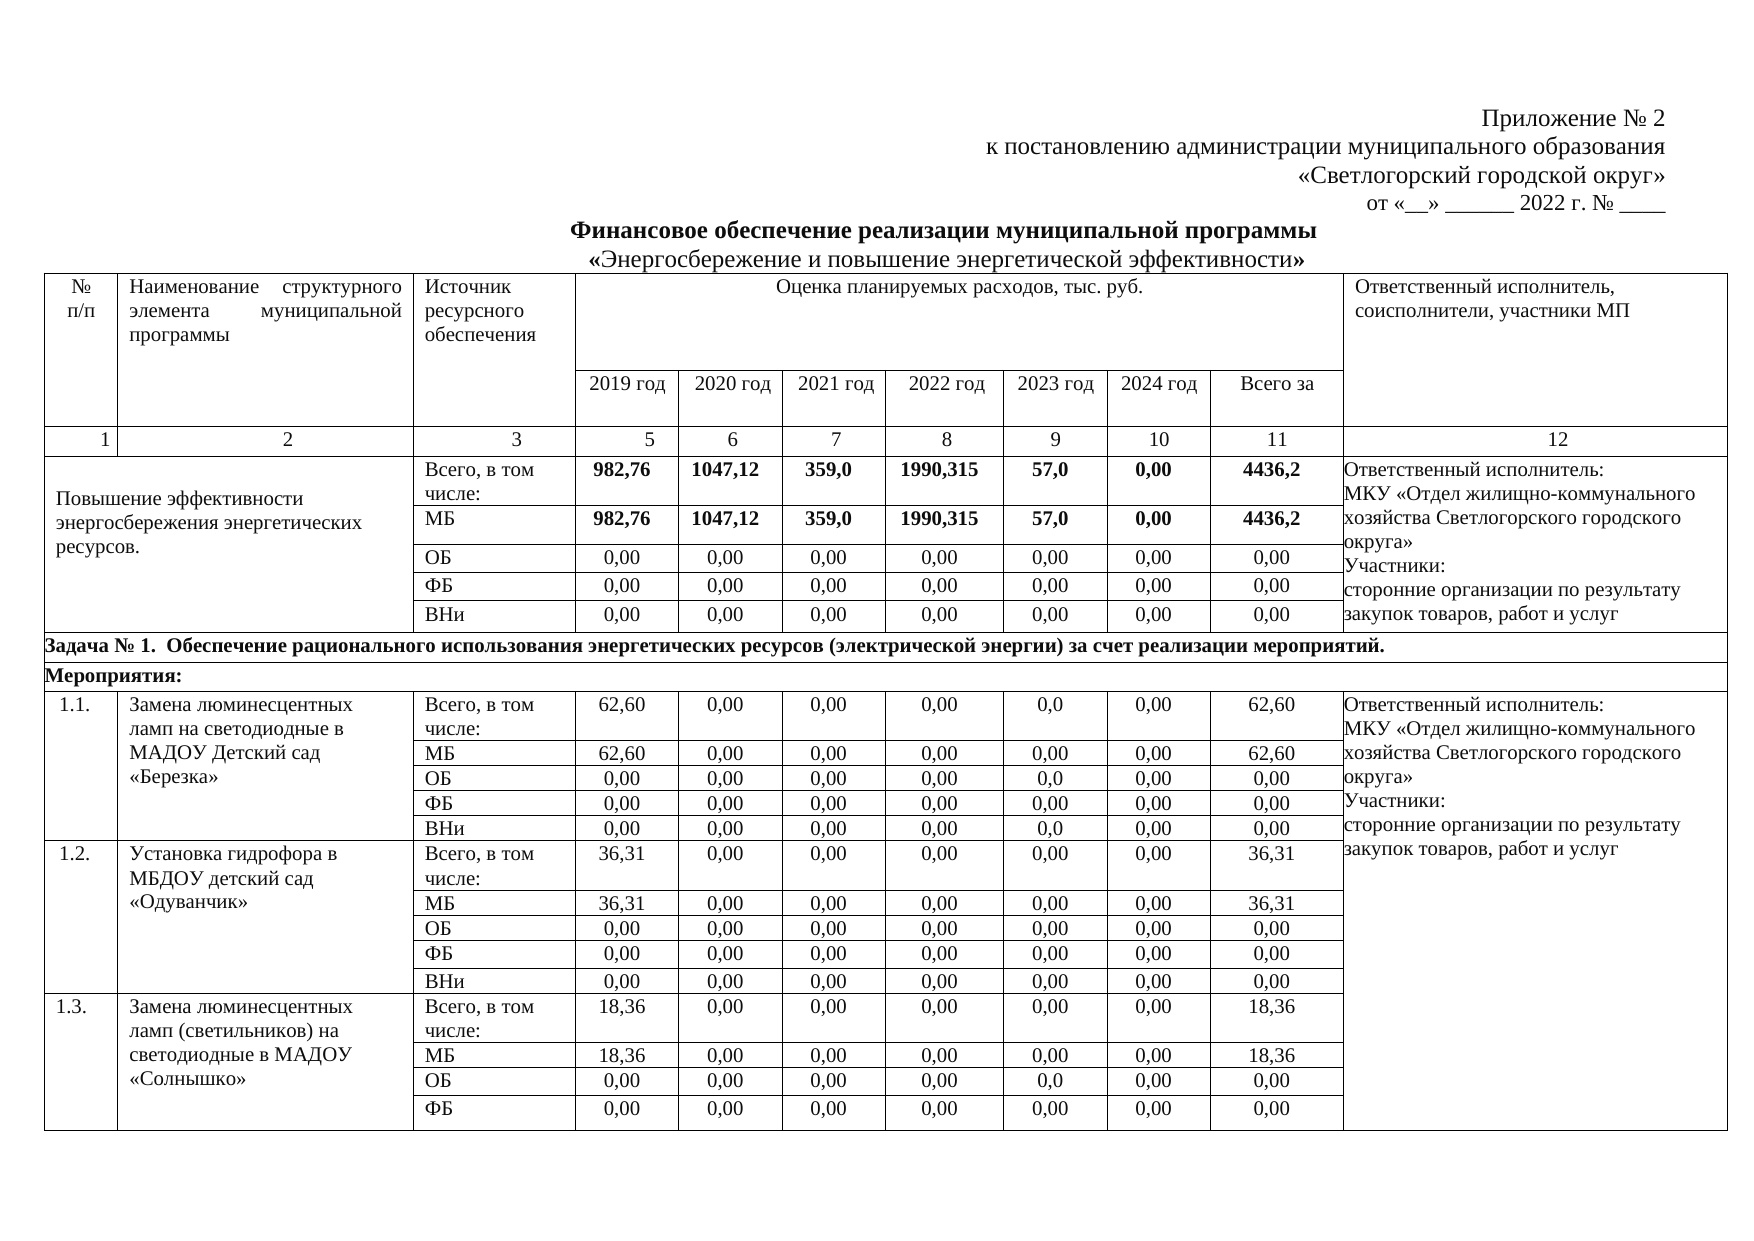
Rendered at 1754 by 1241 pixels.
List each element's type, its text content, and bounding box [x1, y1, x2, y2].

table_cell 6 [679, 427, 782, 456]
table_cell 0,00 [886, 791, 1003, 815]
table_cell 62,60 [576, 692, 678, 740]
table_cell 0,00 [1108, 916, 1210, 940]
table_cell 0,0 [1004, 816, 1107, 840]
table_cell ФБ [414, 791, 575, 815]
table_cell ОБ [414, 1068, 575, 1095]
table_cell 0,00 [1211, 545, 1343, 572]
table_cell МБ [414, 1043, 575, 1067]
table_cell 0,00 [576, 766, 678, 790]
table_cell 0,00 [679, 791, 782, 815]
table_cell 57,0 [1004, 506, 1107, 544]
table_cell 0,00 [1108, 573, 1210, 600]
table_cell 0,00 [1211, 941, 1343, 968]
table_cell 0,00 [679, 841, 782, 889]
table_cell 2023 год [1004, 371, 1107, 426]
table_cell Всего за [1211, 371, 1343, 426]
table_cell 0,00 [886, 1096, 1003, 1129]
table_cell Всего, в том числе: [414, 457, 575, 505]
table_cell 0,00 [886, 816, 1003, 840]
table_cell 0,00 [1108, 1096, 1210, 1129]
table_cell 0,00 [1004, 916, 1107, 940]
table_cell 36,31 [1211, 891, 1343, 914]
table_cell ВНи [414, 601, 575, 632]
table_cell 0,00 [1211, 766, 1343, 790]
table_cell 0,00 [1108, 994, 1210, 1042]
table_cell 2021 год [783, 371, 885, 426]
text «Энергосбережение и повышение энергетической эффективности» [177, 244, 1665, 273]
table_cell 0,00 [679, 1043, 782, 1067]
table_cell Установка гидрофора в МБДОУ детский сад «Одуванчик» [118, 841, 413, 993]
table_cell 0,00 [783, 816, 885, 840]
table_cell [1344, 370, 1727, 426]
table_cell 0,00 [783, 545, 885, 572]
table_cell 0,00 [783, 692, 885, 740]
table_cell 57,0 [1004, 457, 1107, 505]
table_cell 1.1. [45, 692, 117, 840]
table_cell 0,00 [783, 1068, 885, 1095]
table_cell 0,00 [576, 1068, 678, 1095]
table_cell 36,31 [1211, 841, 1343, 889]
table_cell 0,00 [1004, 1096, 1107, 1129]
table_cell 0,0 [1004, 1068, 1107, 1095]
table_cell 1047,12 [679, 457, 782, 505]
table_cell 0,00 [886, 545, 1003, 572]
table_cell 0,00 [576, 969, 678, 993]
text Финансовое обеспечение реализации муниципальной программы [177, 215, 1665, 244]
table_cell 4436,2 [1211, 457, 1343, 505]
table_cell 11 [1211, 427, 1343, 456]
table_cell 0,00 [783, 741, 885, 765]
table_cell 0,00 [783, 766, 885, 790]
table_cell 18,36 [1211, 1043, 1343, 1067]
table_cell 0,00 [783, 791, 885, 815]
table_cell 0,00 [886, 766, 1003, 790]
table_header № п/п [45, 274, 117, 426]
table_cell 1990,315 [886, 506, 1003, 544]
table_cell 0,00 [886, 994, 1003, 1042]
table_cell 18,36 [576, 1043, 678, 1067]
table_cell 1.3. [45, 994, 117, 1129]
table_cell 0,00 [783, 941, 885, 968]
table_cell 0,00 [576, 601, 678, 632]
table_cell 0,00 [783, 573, 885, 600]
table_cell 0,00 [1004, 545, 1107, 572]
table_cell 36,31 [576, 841, 678, 889]
table_cell 0,00 [1108, 1043, 1210, 1067]
table_cell 0,00 [1108, 692, 1210, 740]
table_cell 0,00 [1108, 816, 1210, 840]
table_cell 5 [576, 427, 678, 456]
table_cell 0,00 [679, 916, 782, 940]
table_cell 0,00 [1108, 506, 1210, 544]
table_cell 0,00 [576, 545, 678, 572]
table_cell 0,00 [576, 916, 678, 940]
table_cell 0,00 [783, 1043, 885, 1067]
table_cell 0,00 [886, 741, 1003, 765]
table_cell 0,00 [1004, 791, 1107, 815]
table_cell 1990,315 [886, 457, 1003, 505]
table_cell 0,00 [783, 969, 885, 993]
table_cell 0,00 [1108, 1068, 1210, 1095]
table_cell Всего, в том числе: [414, 692, 575, 740]
table_cell 0,00 [1004, 841, 1107, 889]
table_cell 0,00 [783, 601, 885, 632]
table_cell 0,00 [886, 969, 1003, 993]
table_cell 0,00 [679, 941, 782, 968]
table_cell 982,76 [576, 506, 678, 544]
table_cell 0,00 [1211, 1068, 1343, 1095]
table_header Источник ресурсного обеспечения [414, 274, 575, 426]
table_cell 0,0 [1004, 692, 1107, 740]
table_cell 8 [886, 427, 1003, 456]
table_cell 0,00 [1211, 601, 1343, 632]
table_cell 0,00 [886, 692, 1003, 740]
table_cell ФБ [414, 573, 575, 600]
table_header Оценка планируемых расходов, тыс. руб. [576, 274, 1343, 370]
table_cell 0,00 [783, 1096, 885, 1129]
table_cell 0,00 [1108, 969, 1210, 993]
table_cell 1 [45, 427, 117, 456]
table_cell 2 [118, 427, 413, 456]
table_cell 0,00 [679, 601, 782, 632]
table_cell 0,00 [1004, 601, 1107, 632]
table_cell Всего, в том числе: [414, 994, 575, 1042]
table_cell 2019 год [576, 371, 678, 426]
table_cell 0,00 [1108, 545, 1210, 572]
table_cell ВНи [414, 816, 575, 840]
table_cell 1.2. [45, 841, 117, 993]
table_cell 0,00 [1108, 941, 1210, 968]
table_cell 3 [414, 427, 575, 456]
table_cell 0,00 [1108, 601, 1210, 632]
table_cell 4436,2 [1211, 506, 1343, 544]
table_cell Мероприятия: [45, 663, 1727, 691]
table_cell 982,76 [576, 457, 678, 505]
table_cell 0,00 [886, 941, 1003, 968]
table_cell 62,60 [576, 741, 678, 765]
table_cell 0,00 [783, 841, 885, 889]
table_cell 0,00 [783, 891, 885, 914]
text «Светлогорский городской округ» [177, 160, 1665, 189]
table_cell 9 [1004, 427, 1107, 456]
table_cell 0,00 [1004, 573, 1107, 600]
text Приложение № 2 [177, 103, 1665, 131]
table_cell 1047,12 [679, 506, 782, 544]
table_cell МБ [414, 891, 575, 914]
table_cell 0,00 [576, 1096, 678, 1129]
table_cell ОБ [414, 766, 575, 790]
table_cell 0,00 [1108, 766, 1210, 790]
table_cell 0,00 [679, 573, 782, 600]
table_cell 0,00 [679, 1096, 782, 1129]
table_cell ОБ [414, 916, 575, 940]
table_cell 0,00 [1108, 741, 1210, 765]
table_cell 2020 год [679, 371, 782, 426]
table_cell 0,00 [679, 891, 782, 914]
table_cell 0,00 [679, 741, 782, 765]
table_cell 0,00 [886, 916, 1003, 940]
text от «__» ______ 2022 г. № ____ [177, 189, 1665, 215]
table_cell Повышение эффективности энергосбережения энергетических ресурсов. [45, 457, 413, 632]
table_cell ВНи [414, 969, 575, 993]
table_cell 18,36 [576, 994, 678, 1042]
table_cell 18,36 [1211, 994, 1343, 1042]
table_cell 0,00 [886, 573, 1003, 600]
table_cell 0,00 [1004, 969, 1107, 993]
table_cell 0,00 [1108, 791, 1210, 815]
table_cell 0,00 [1004, 994, 1107, 1042]
table_cell ФБ [414, 1096, 575, 1129]
table_cell 0,00 [1211, 816, 1343, 840]
table_cell 12 [1344, 427, 1727, 456]
table_cell 0,0 [1004, 766, 1107, 790]
table_cell 0,00 [679, 994, 782, 1042]
table_cell 0,00 [1004, 1043, 1107, 1067]
table_cell 0,00 [679, 766, 782, 790]
table_cell 0,00 [1211, 1096, 1343, 1129]
table_cell 0,00 [886, 841, 1003, 889]
table_cell 0,00 [783, 916, 885, 940]
table_cell 0,00 [576, 573, 678, 600]
table_cell ФБ [414, 941, 575, 968]
table_cell 0,00 [886, 891, 1003, 914]
table_cell ОБ [414, 545, 575, 572]
table_cell 10 [1108, 427, 1210, 456]
table_cell 0,00 [1004, 941, 1107, 968]
table_cell 2022 год [886, 371, 1003, 426]
table_cell 0,00 [1108, 841, 1210, 889]
table_cell 0,00 [886, 1068, 1003, 1095]
table_cell 0,00 [783, 994, 885, 1042]
table_cell 0,00 [679, 816, 782, 840]
text к постановлению администрации муниципального образования [177, 131, 1665, 160]
table_cell Замена люминесцентных ламп (светильников) на светодиодные в МАДОУ «Солнышко» [118, 994, 413, 1129]
table_cell 62,60 [1211, 692, 1343, 740]
table_header Наименование структурного элемента муниципальной программы [118, 274, 413, 426]
table_cell 359,0 [783, 457, 885, 505]
table_cell 36,31 [576, 891, 678, 914]
table_cell 0,00 [1004, 741, 1107, 765]
table_cell МБ [414, 741, 575, 765]
table_cell Задача № 1. Обеспечение рационального использования энергетических ресурсов (электрической энергии) за счет реализации мероприятий. [45, 633, 1727, 662]
table_cell 0,00 [1108, 457, 1210, 505]
table_cell 0,00 [1211, 573, 1343, 600]
table_cell 0,00 [679, 1068, 782, 1095]
table_cell 62,60 [1211, 741, 1343, 765]
table_cell 0,00 [679, 969, 782, 993]
table_cell 0,00 [1211, 916, 1343, 940]
table_cell 0,00 [576, 816, 678, 840]
table_cell Всего, в том числе: [414, 841, 575, 889]
table_cell 0,00 [1108, 891, 1210, 914]
table_cell 0,00 [679, 545, 782, 572]
table_cell 0,00 [886, 601, 1003, 632]
table_header Ответственный исполнитель, соисполнители, участники МП [1344, 274, 1727, 370]
table_cell 0,00 [679, 692, 782, 740]
table_cell 0,00 [1004, 891, 1107, 914]
table_cell 0,00 [1211, 791, 1343, 815]
table_cell 0,00 [886, 1043, 1003, 1067]
table_cell 0,00 [576, 941, 678, 968]
table_cell 0,00 [576, 791, 678, 815]
table_cell 2024 год [1108, 371, 1210, 426]
table_cell Замена люминесцентных ламп на светодиодные в МАДОУ Детский сад «Березка» [118, 692, 413, 840]
table_cell МБ [414, 506, 575, 544]
table_cell 0,00 [1211, 969, 1343, 993]
table_cell 359,0 [783, 506, 885, 544]
table_cell 7 [783, 427, 885, 456]
